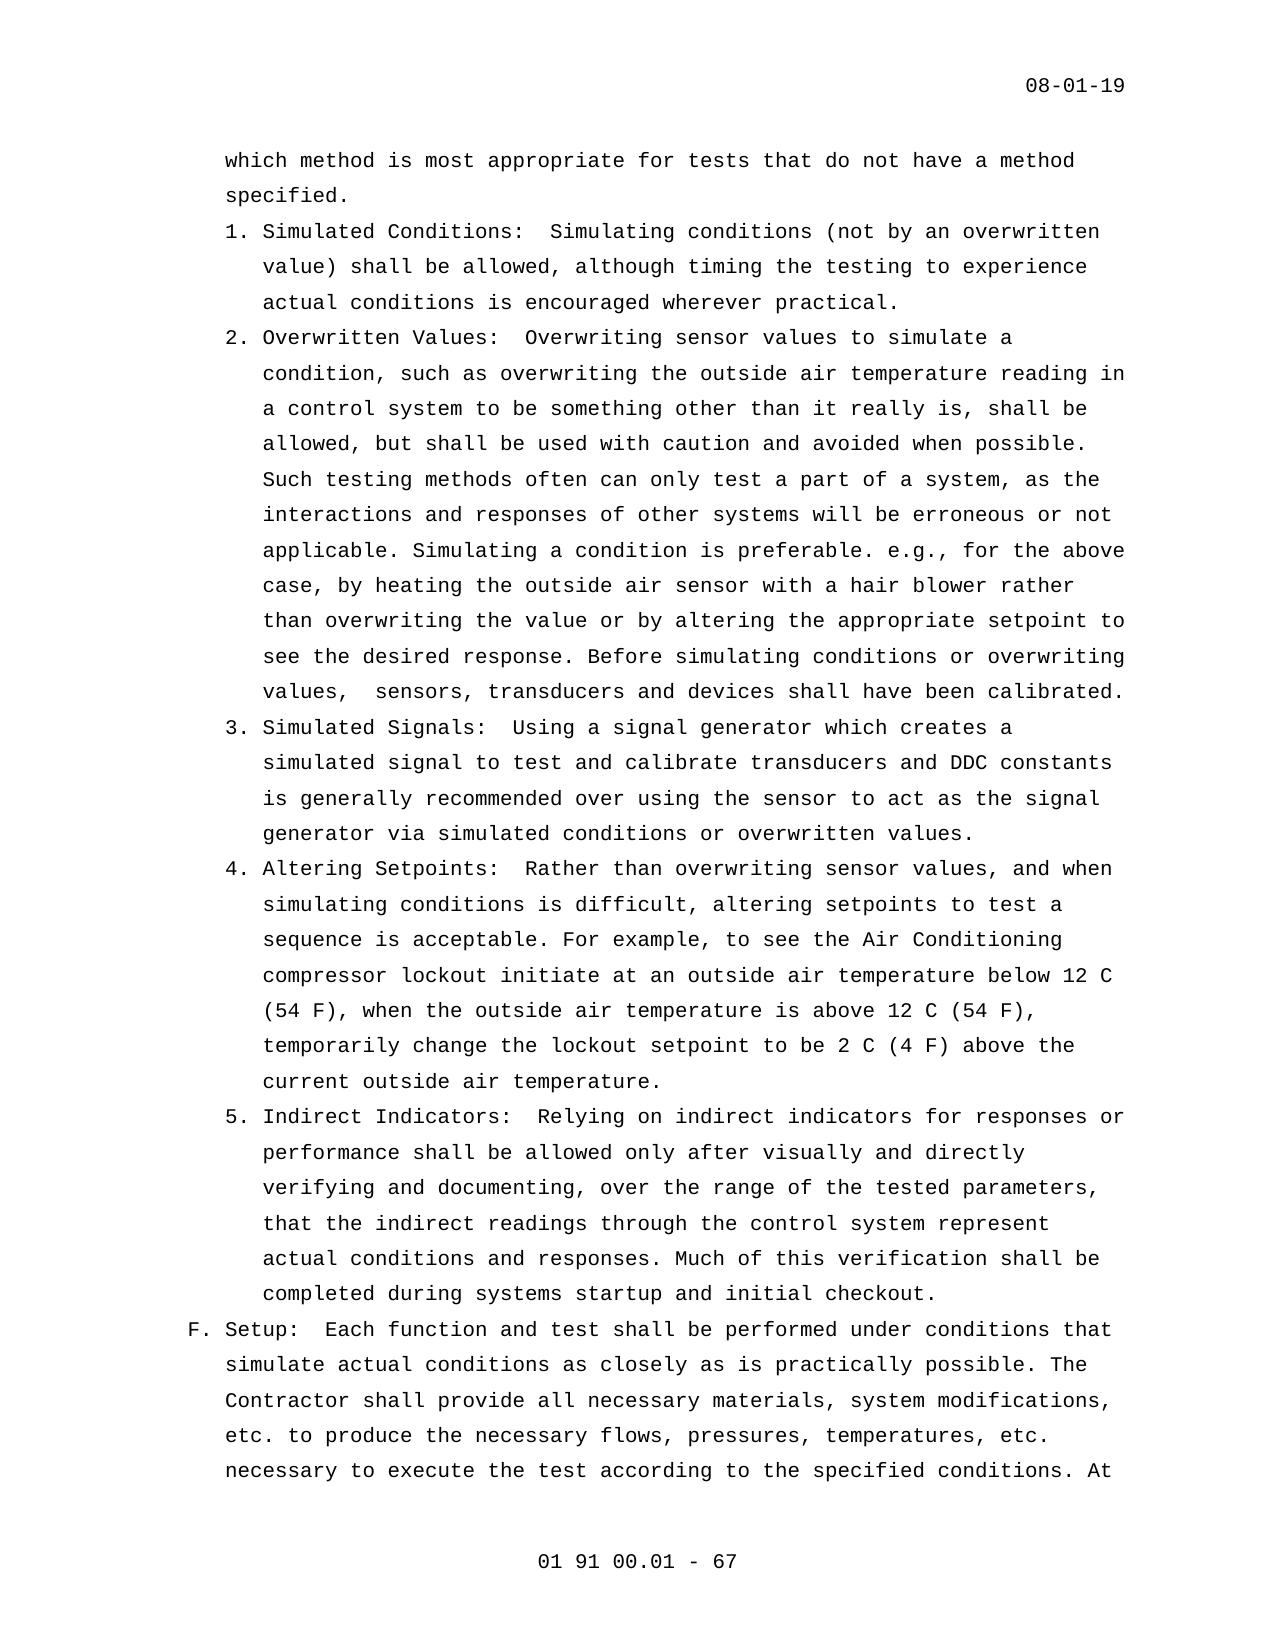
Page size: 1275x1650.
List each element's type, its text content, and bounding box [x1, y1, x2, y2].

text 5. Indirect Indicators: Relying on indirect indicators for responses or performance shall be allowed only after visually and directly verifying and documenting, over the range of the tested parameters, that the indirect readings through the control system represent actual conditions and responses. Much of this verification shall be completed during systems startup and initial checkout. [225, 1106, 1125, 1307]
text 2. Overwritten Values: Overwriting sensor values to simulate a condition, such as overwriting the outside air temperature reading in a control system to be something other than it really is, shall be allowed, but shall be used with caution and avoided when possible. Such testing methods often can only test a part of a system, as the interactions and responses of other systems will be erroneous or not applicable. Simulating a condition is preferable. e.g., for the above case, by heating the outside air sensor with a hair blower rather than overwriting the value or by altering the appropriate setpoint to see the desired response. Before simulating conditions or overwriting values, sensors, transducers and devices shall have been calibrated. [225, 327, 1125, 705]
text 4. Altering Setpoints: Rather than overwriting sensor values, and when simulating conditions is difficult, altering setpoints to test a sequence is acceptable. For example, to see the Air Conditioning compressor lockout initiate at an outside air temperature below 12 C (54 F), when the outside air temperature is above 12 C (54 F), temporarily change the lockout setpoint to be 2 C (4 F) above the current outside air temperature. [225, 858, 1125, 1094]
text 3. Simulated Signals: Using a signal generator which creates a simulated signal to test and calibrate transducers and DDC constants is generally recommended over using the sensor to act as the signal generator via simulated conditions or overwritten values. [225, 717, 1125, 847]
text 1. Simulated Conditions: Simulating conditions (not by an overwritten value) shall be allowed, although timing the testing to experience actual conditions is encouraged wherever practical. [225, 221, 1125, 315]
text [187, 1319, 1125, 1484]
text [187, 150, 1125, 209]
